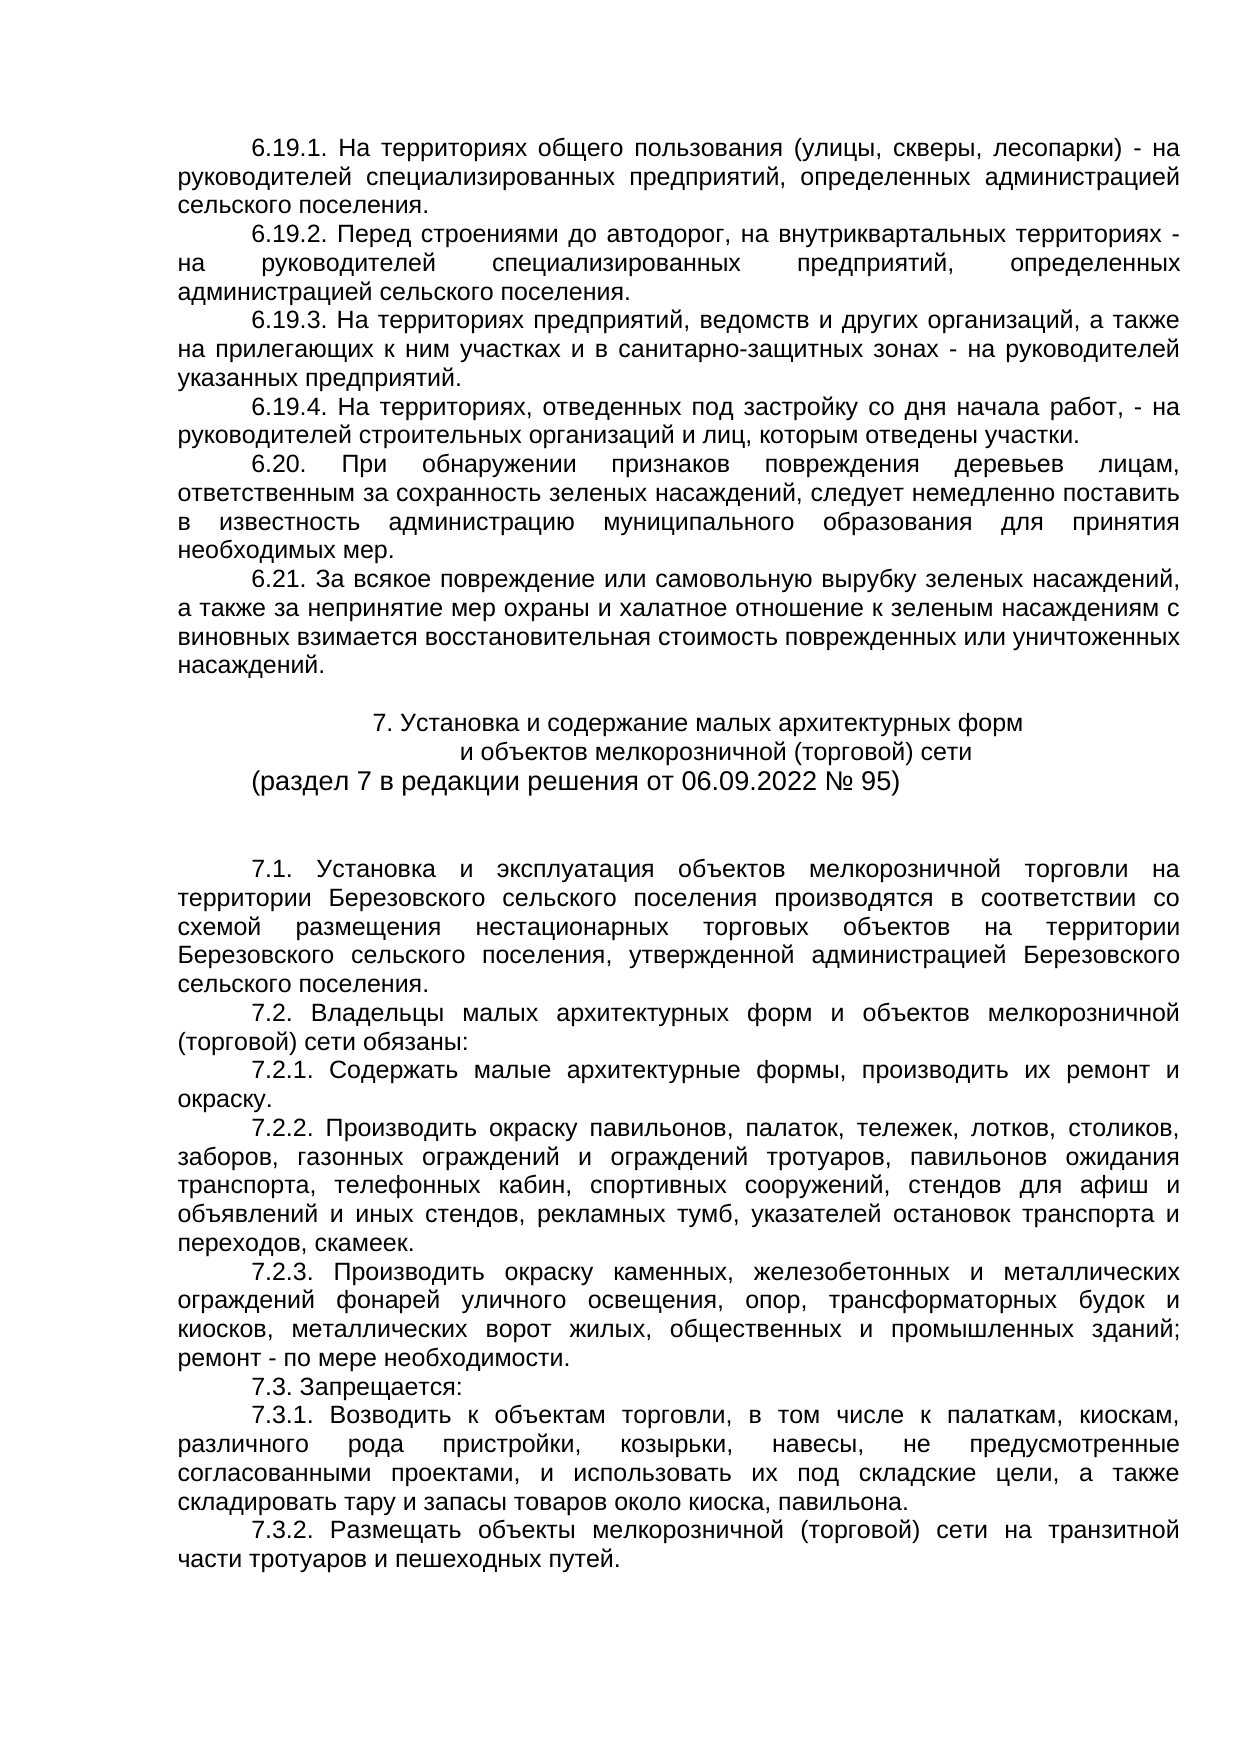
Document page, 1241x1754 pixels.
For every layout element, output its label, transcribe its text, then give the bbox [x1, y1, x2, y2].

text 6.21. За всякое повреждение или самовольную вырубку зеленых насаждений, а также за непринятие мер охраны и халатное отношение к зеленым насаждениям с виновных взимается восстановительная стоимость поврежденных или уничтоженных насаждений. [177, 564, 1181, 679]
text 7. Установка и содержание малых архитектурных форм [215, 708, 1181, 737]
text 7.2.3. Производить окраску каменных, железобетонных и металлических ограждений фонарей уличного освещения, опор, трансформаторных будок и киосков, металлических ворот жилых, общественных и промышленных зданий; ремонт - по мере необходимости. [177, 1257, 1181, 1372]
text (раздел 7 в редакции решения от 06.09.2022 № 95) [177, 765, 1181, 797]
text 7.2.1. Содержать малые архитектурные формы, производить их ремонт и окраску. [177, 1055, 1181, 1113]
text 6.19.1. На территориях общего пользования (улицы, скверы, лесопарки) - на руководителей специализированных предприятий, определенных администрацией сельского поселения. [177, 133, 1181, 219]
text 6.20. При обнаружении признаков повреждения деревьев лицам, ответственным за сохранность зеленых насаждений, следует немедленно поставить в известность администрацию муниципального образования для принятия необходимых мер. [177, 449, 1181, 564]
text и объектов мелкорозничной (торговой) сети [177, 737, 1181, 765]
text 7.3.2. Размещать объекты мелкорозничной (торговой) сети на транзитной части тротуаров и пешеходных путей. [177, 1515, 1181, 1573]
text 6.19.4. На территориях, отведенных под застройку со дня начала работ, - на руководителей строительных организаций и лиц, которым отведены участки. [177, 392, 1181, 449]
text 6.19.3. На территориях предприятий, ведомств и других организаций, а также на прилегающих к ним участках и в санитарно-защитных зонах - на руководителей указанных предприятий. [177, 305, 1181, 392]
text 7.2. Владельцы малых архитектурных форм и объектов мелкорозничной (торговой) сети обязаны: [177, 998, 1181, 1055]
text 7.1. Установка и эксплуатация объектов мелкорозничной торговли на территории Березовского сельского поселения производятся в соответствии со схемой размещения нестационарных торговых объектов на территории Березовского сельского поселения, утвержденной администрацией Березовского сельского поселения. [177, 854, 1181, 998]
text 7.2.2. Производить окраску павильонов, палаток, тележек, лотков, столиков, заборов, газонных ограждений и ограждений тротуаров, павильонов ожидания транспорта, телефонных кабин, спортивных сооружений, стендов для афиш и объявлений и иных стендов, рекламных тумб, указателей остановок транспорта и переходов, скамеек. [177, 1113, 1181, 1257]
text 6.19.2. Перед строениями до автодорог, на внутриквартальных территориях - на руководителей специализированных предприятий, определенных администрацией сельского поселения. [177, 219, 1181, 305]
text 7.3.1. Возводить к объектам торговли, в том числе к палаткам, киоскам, различного рода пристройки, козырьки, навесы, не предусмотренные согласованными проектами, и использовать их под складские цели, а также складировать тару и запасы товаров около киоска, павильона. [177, 1400, 1181, 1515]
text 7.3. Запрещается: [177, 1372, 1181, 1400]
